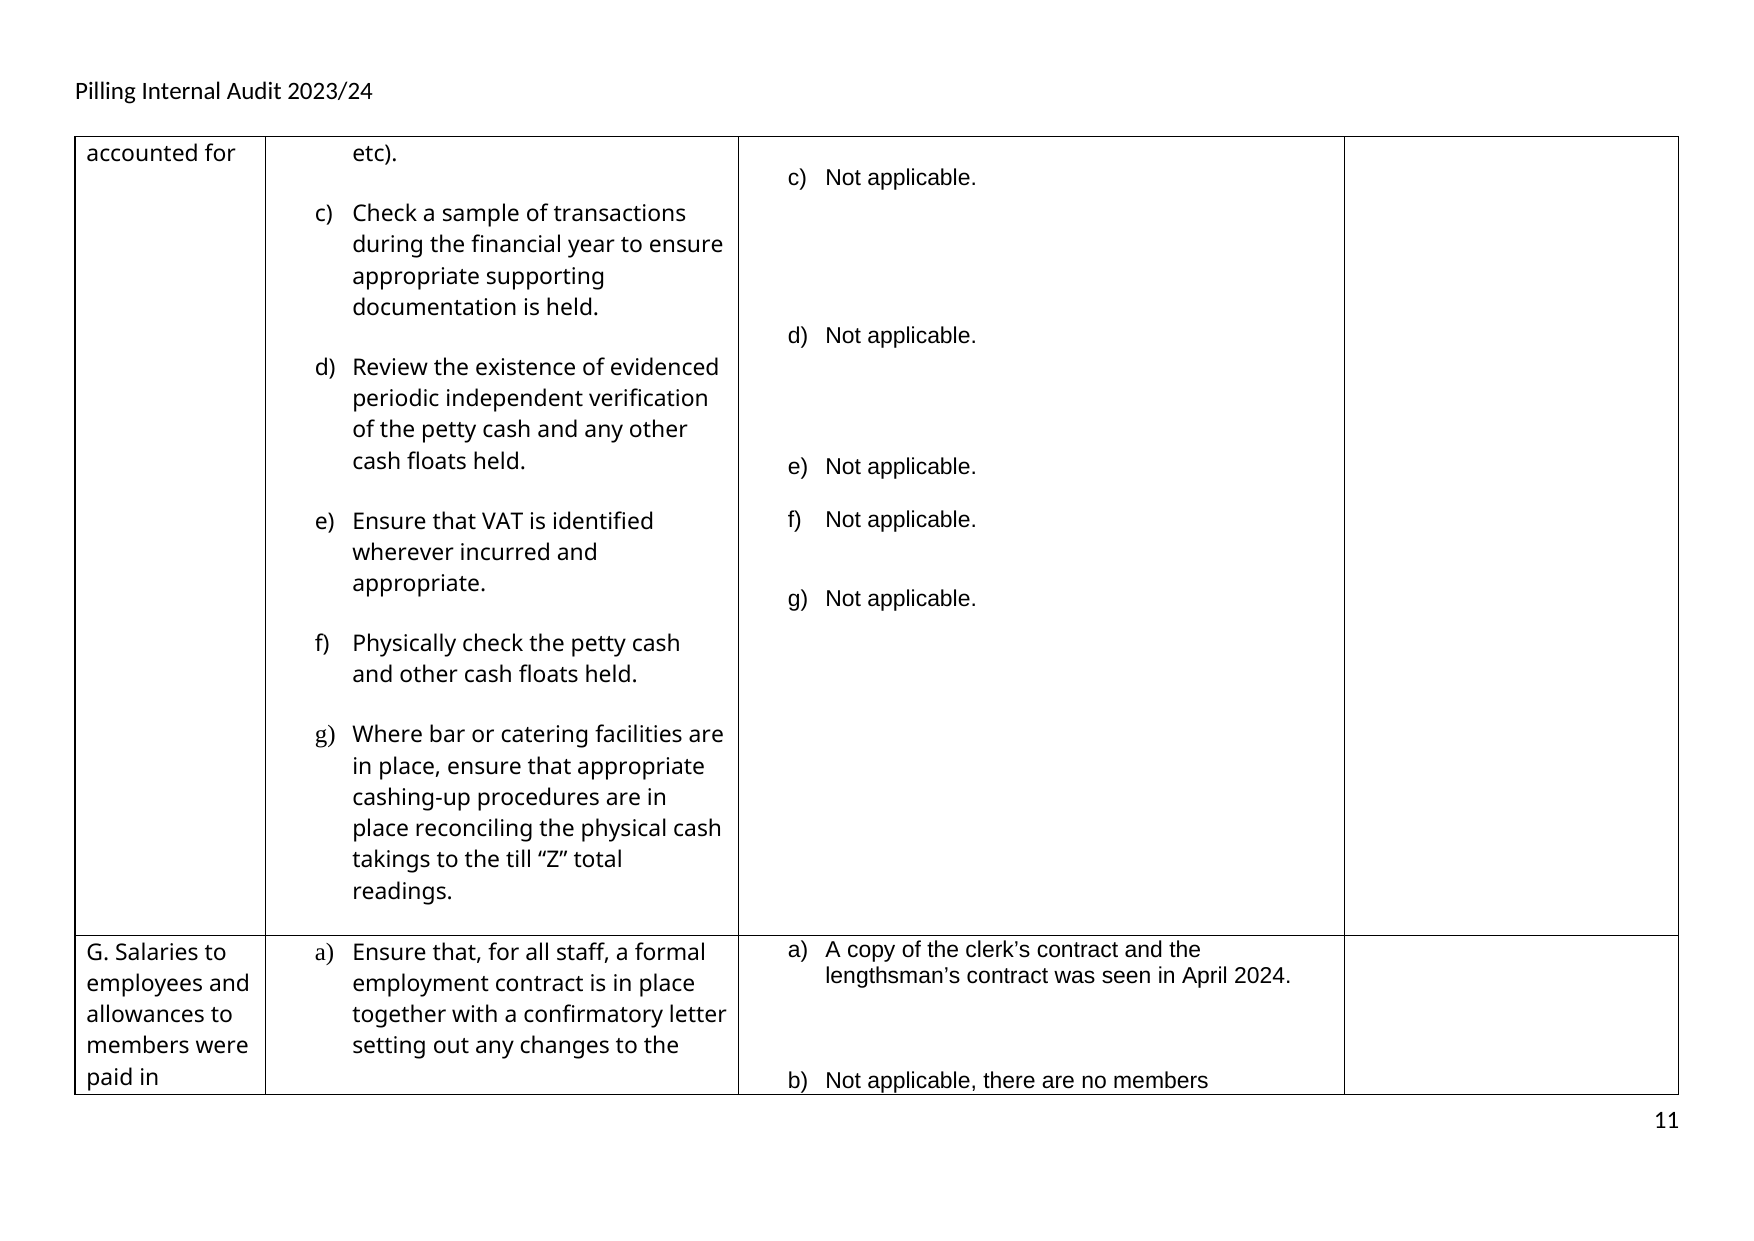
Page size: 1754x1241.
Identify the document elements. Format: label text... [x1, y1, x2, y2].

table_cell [739, 936, 1344, 1094]
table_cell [76, 137, 265, 934]
table_cell [1345, 137, 1678, 934]
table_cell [266, 137, 738, 934]
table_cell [739, 137, 1344, 934]
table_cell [76, 936, 265, 1094]
table_cell [1345, 936, 1678, 1094]
